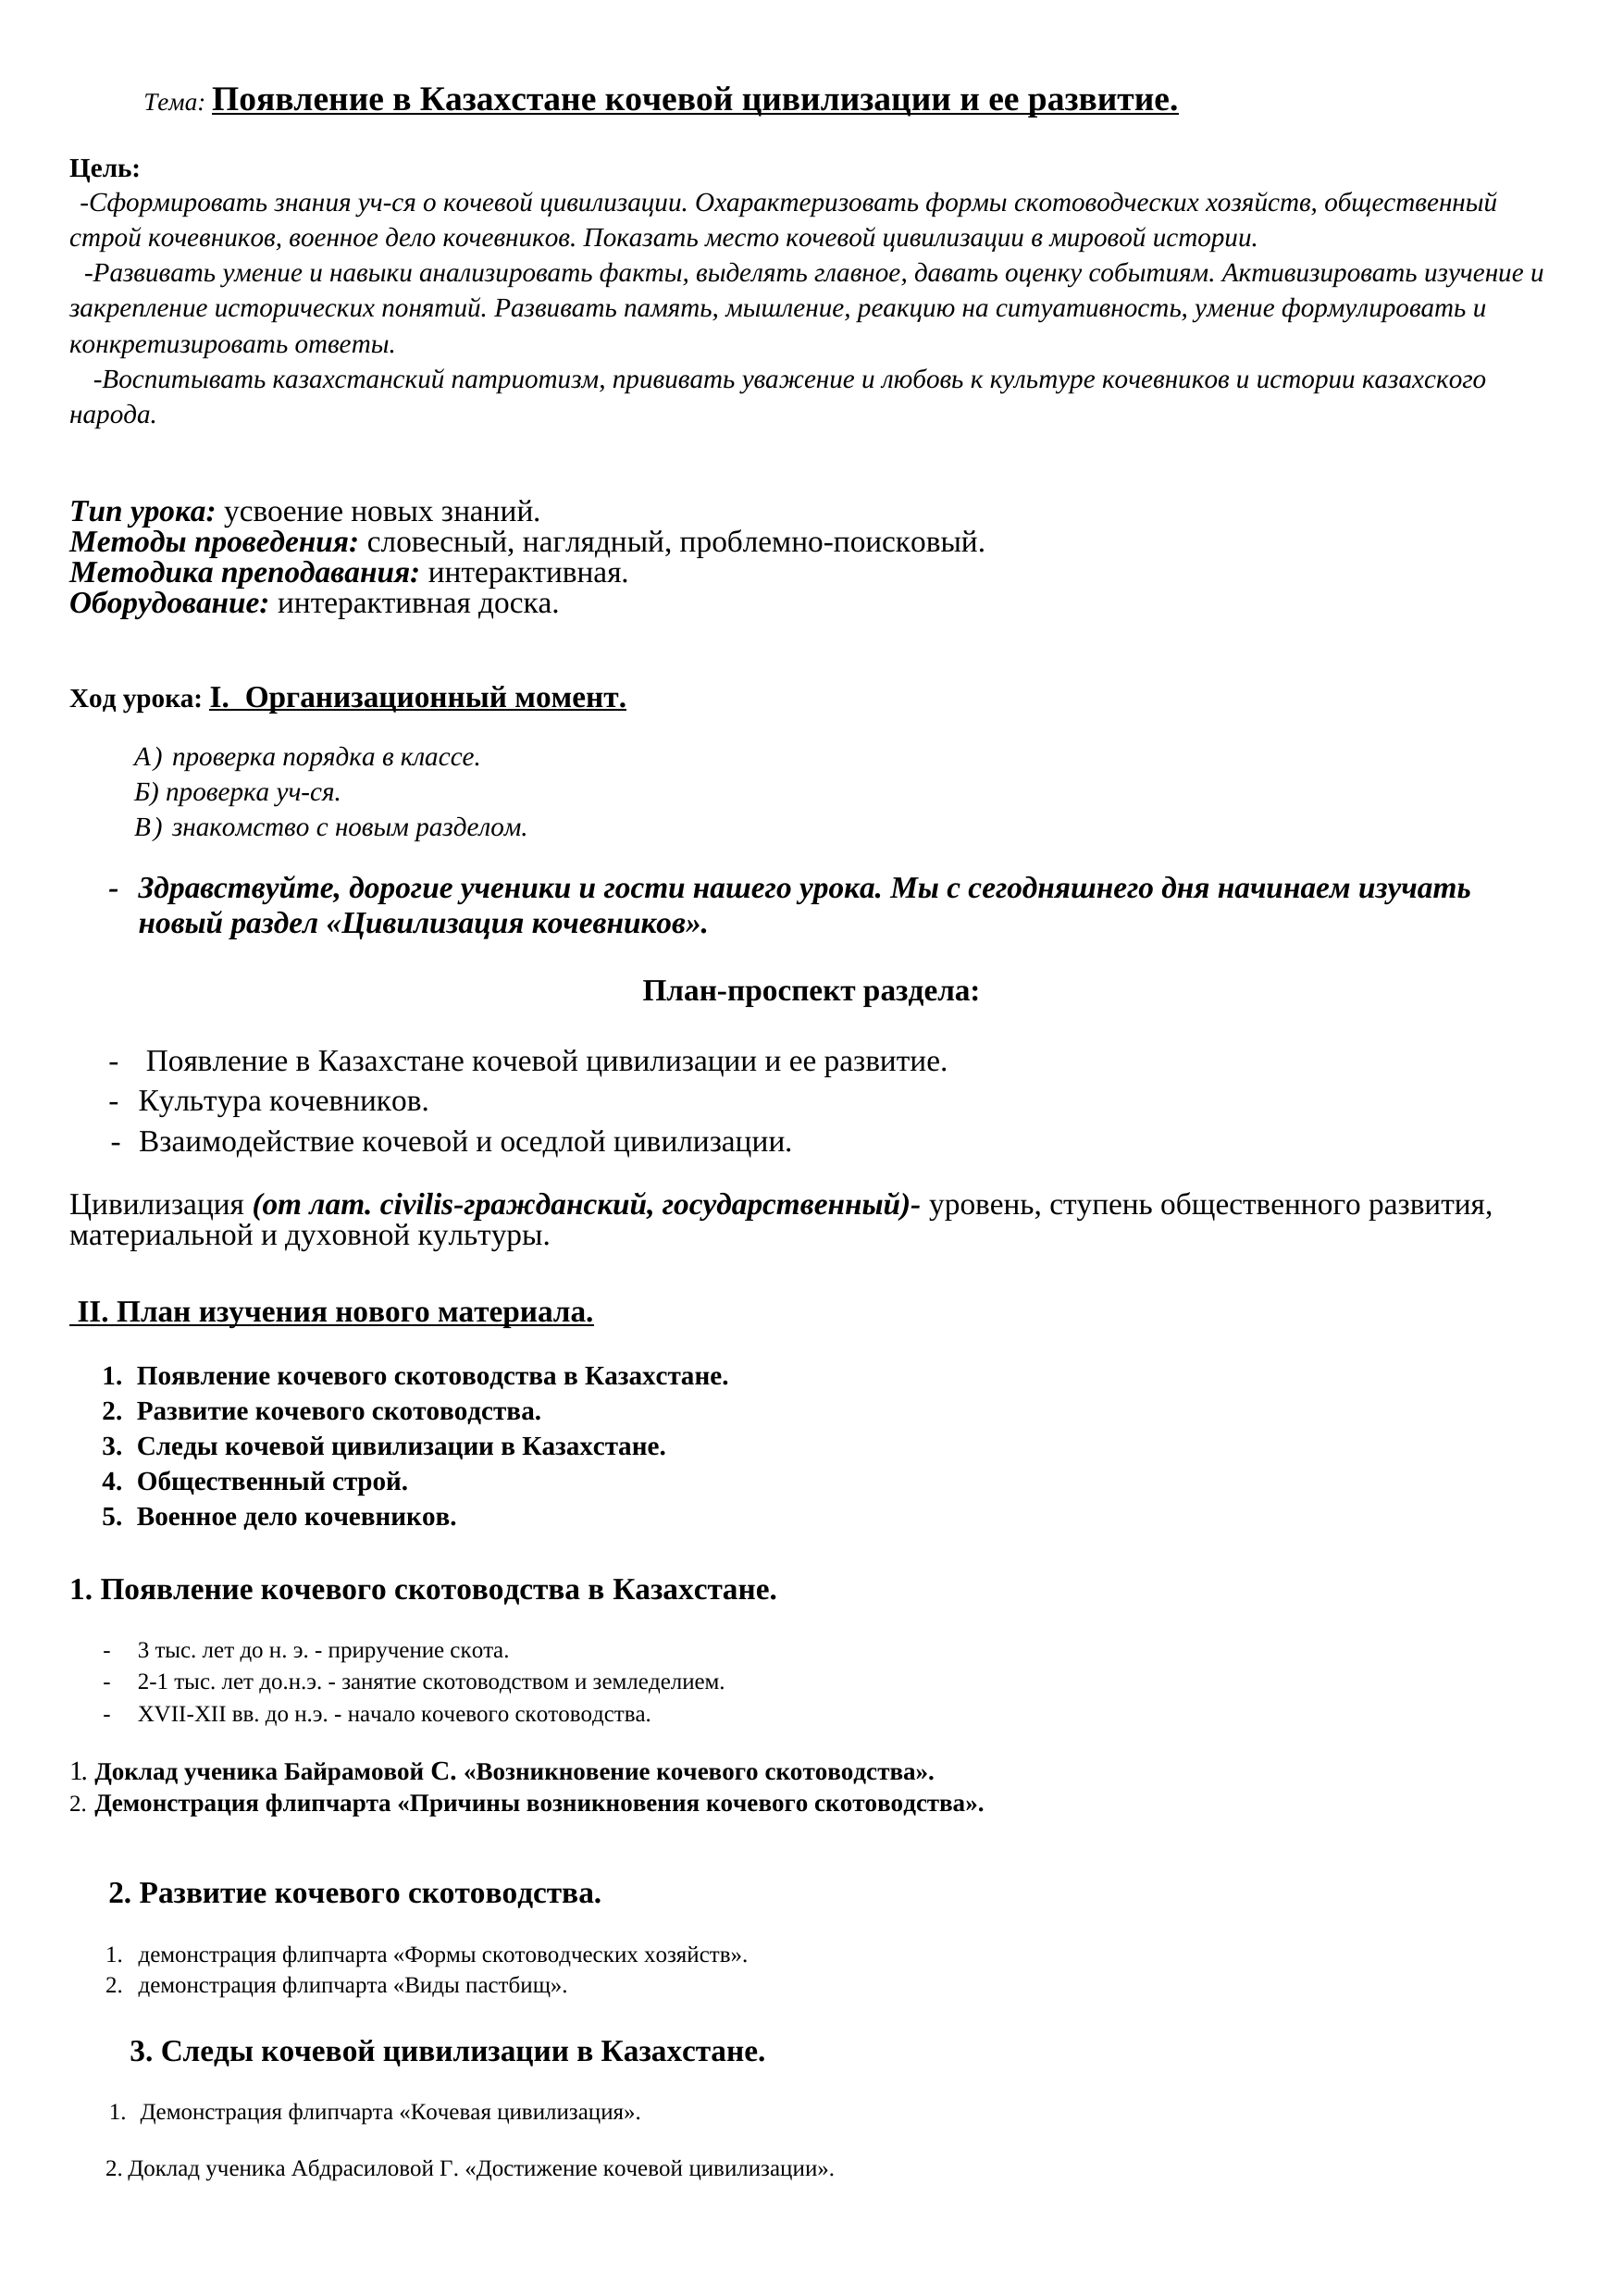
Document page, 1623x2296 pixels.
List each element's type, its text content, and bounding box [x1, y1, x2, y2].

text Методика преподавания: интерактивная. [69, 558, 1276, 589]
text Методы проведения: словесный, наглядный, проблемно-поисковый. [69, 527, 1554, 558]
text 1. Появление кочевого скотоводства в Казахстане. [69, 1571, 1554, 1607]
list Демонстрация флипчарта «Причины возникновения кочевого скотоводства». [69, 1787, 1554, 1818]
list XVII-XII вв. до н.э. - начало кочевого скотоводства. [103, 1696, 1554, 1728]
list Появление кочевого скотоводства в Казахстане. [102, 1356, 1554, 1392]
text Оборудование: интерактивная доска. [69, 589, 1276, 619]
list Доклад ученика Байрамовой С. «Возникновение кочевого скотоводства». [69, 1756, 1554, 1787]
list Общественный строй. [102, 1462, 1554, 1497]
list демонстрация флипчарта «Формы скотоводческих хозяйств». [105, 1941, 1554, 1967]
list Культура кочевников. [108, 1082, 1554, 1117]
text -Сформировать знания уч-ся о кочевой цивилизации. Охарактеризовать формы скотоводческих хозяйств, общественный строй кочевников, военное дело кочевников. Показать место кочевой цивилизации в мировой истории. [69, 182, 1554, 254]
text 1. Демонстрация флипчарта «Кочевая цивилизация». [109, 2098, 1554, 2124]
text - Здравствуйте, дорогие ученики и гости нашего урока. Мы с сегодняшнего дня начинаем изучать новый раздел «Цивилизация кочевников». [108, 869, 1554, 940]
text -Воспитывать казахстанский патриотизм, прививать уважение и любовь к культуре кочевников и истории казахского народа. [69, 360, 1554, 430]
text А) проверка порядка в классе. [134, 741, 1276, 772]
text Тема: Появление в Казахстане кочевой цивилизации и ее развитие. [143, 79, 1554, 118]
text 2. Развитие кочевого скотоводства. [108, 1874, 1554, 1909]
text План-проспект раздела: [69, 973, 1554, 1008]
text II. План изучения нового материала. [69, 1294, 1554, 1329]
list 2-1 тыс. лет до.н.э. - занятие скотоводством и земледелием. [103, 1664, 1554, 1695]
list Следы кочевой цивилизации в Казахстане. [102, 1427, 1554, 1462]
text Б) проверка уч-ся. [134, 776, 1276, 807]
list демонстрация флипчарта «Виды пастбищ». [105, 1971, 1554, 1997]
text Ход урока: І. Организационный момент. [69, 678, 1554, 714]
list Военное дело кочевников. [102, 1497, 1554, 1533]
text Цивилизация (от лат. civilis-гражданский, государственный)- уровень, ступень общественного развития, материальной и духовной культуры. [69, 1190, 1554, 1251]
text В) знакомство с новым разделом. [134, 812, 1276, 842]
text 3. Следы кочевой цивилизации в Казахстане. [130, 2032, 1554, 2067]
list Взаимодействие кочевой и оседлой цивилизации. [96, 1123, 1554, 1159]
list 3 тыс. лет до н. э. - приручение скота. [103, 1633, 1554, 1664]
text 2. Доклад ученика Абдрасиловой Г. «Достижение кочевой цивилизации». [105, 2151, 1554, 2182]
text Цель: [69, 152, 1554, 182]
list Развитие кочевого скотоводства. [102, 1392, 1554, 1427]
text Тип урока: усвоение новых знаний. [69, 497, 1554, 527]
text -Развивать умение и навыки анализировать факты, выделять главное, давать оценку событиям. Активизировать изучение и закрепление исторических понятий. Развивать память, мышление, реакцию на ситуативность, умение формулировать и конкретизировать ответы. [69, 254, 1554, 360]
list Появление в Казахстане кочевой цивилизации и ее развитие. [108, 1042, 1554, 1078]
